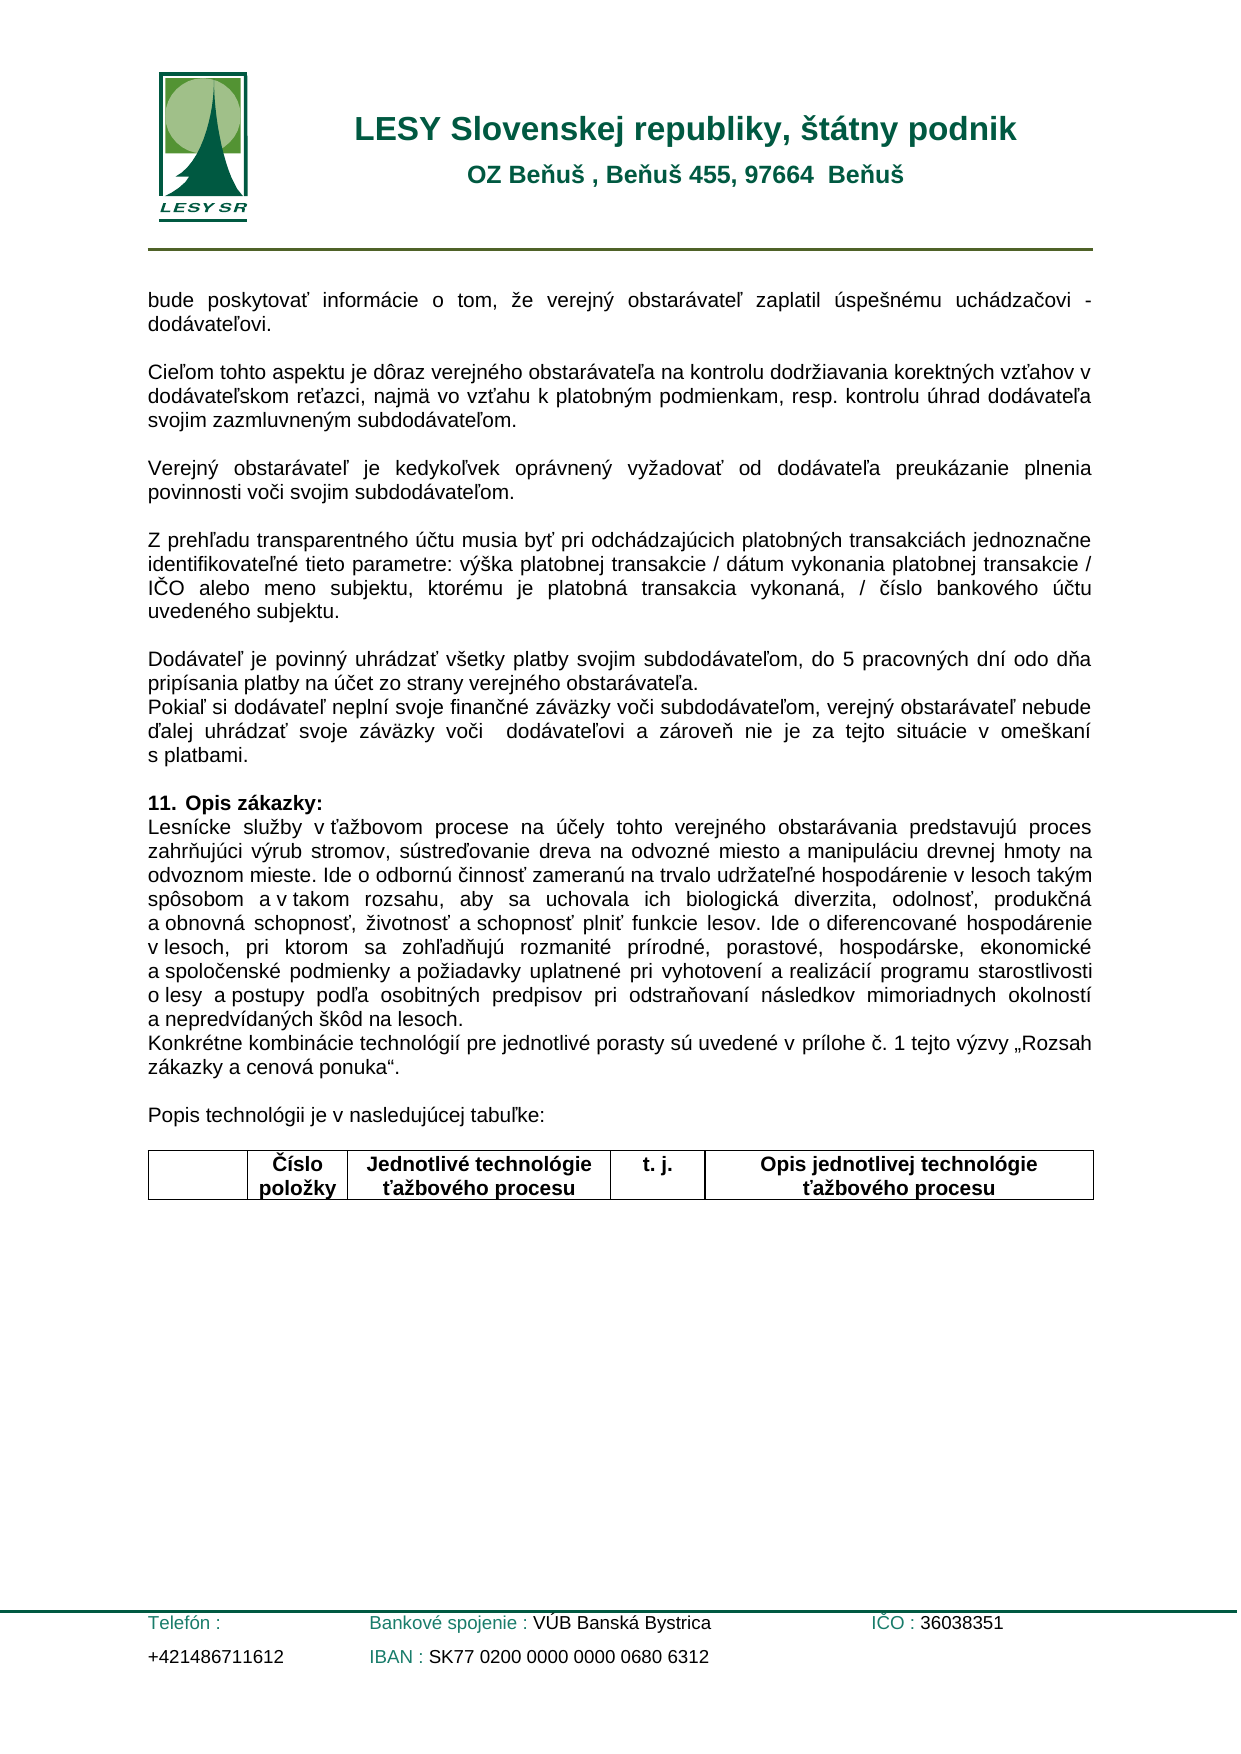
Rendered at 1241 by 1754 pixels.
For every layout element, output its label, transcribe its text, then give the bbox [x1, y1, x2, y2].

table_header Číslo položky [248, 1151, 347, 1199]
text Verejný obstarávateľ je kedykoľvek oprávnený vyžadovať od dodávateľa preukázanie plnenia povinnosti voči svojim subdodávateľom. [148, 456, 1093, 503]
table_header Jednotlivé technológie ťažbového procesu [348, 1151, 610, 1199]
text Popis technológii je v nasledujúcej tabuľke: [148, 1102, 1093, 1126]
text Cieľom tohto aspektu je dôraz verejného obstarávateľa na kontrolu dodržiavania korektných vzťahov v dodávateľskom reťazci, najmä vo vzťahu k platobným podmienkam, resp. kontrolu úhrad dodávateľa svojim zazmluvneným subdodávateľom. [148, 360, 1093, 432]
table_header t. j. [611, 1151, 704, 1199]
text Konkrétne kombinácie technológií pre jednotlivé porasty sú uvedené v prílohe č. 1 tejto výzvy „Rozsah zákazky a cenová ponuka“. [148, 1031, 1093, 1078]
text Pokiaľ si dodávateľ neplní svoje finančné záväzky voči subdodávateľom, verejný obstarávateľ nebude ďalej uhrádzať svoje záväzky voči dodávateľovi a zároveň nie je za tejto situácie v omeškaní s platbami. [148, 695, 1093, 767]
table_header Opis jednotlivej technológie ťažbového procesu [706, 1151, 1093, 1199]
text Z prehľadu transparentného účtu musia byť pri odchádzajúcich platobných transakciách jednoznačne identifikovateľné tieto parametre: výška platobnej transakcie / dátum vykonania platobnej transakcie / IČO alebo meno subjektu, ktorému je platobná transakcia vykonaná, / číslo bankového účtu uvedeného subjektu. [148, 527, 1093, 623]
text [148, 288, 1093, 336]
list Opis zákazky: [148, 791, 1093, 815]
text Lesnícke služby v ťažbovom procese na účely tohto verejného obstarávania predstavujú proces zahrňujúci výrub stromov, sústreďovanie dreva na odvozné miesto a manipuláciu drevnej hmoty na odvoznom mieste. Ide o odbornú činnosť zameranú na trvalo udržateľné hospodárenie v lesoch takým spôsobom a v takom rozsahu, aby sa uchovala ich biologická diverzita, odolnosť, produkčná a obnovná schopnosť, životnosť a schopnosť plniť funkcie lesov. Ide o diferencované hospodárenie v lesoch, pri ktorom sa zohľadňujú rozmanité prírodné, porastové, hospodárske, ekonomické a spoločenské podmienky a požiadavky uplatnené pri vyhotovení a realizácií programu starostlivosti o lesy a postupy podľa osobitných predpisov pri odstraňovaní následkov mimoriadnych okolností a nepredvídaných škôd na lesoch. [148, 815, 1093, 1031]
table_header [149, 1151, 247, 1199]
text Dodávateľ je povinný uhrádzať všetky platby svojim subdodávateľom, do 5 pracovných dní odo dňa pripísania platby na účet zo strany verejného obstarávateľa. [148, 647, 1093, 695]
